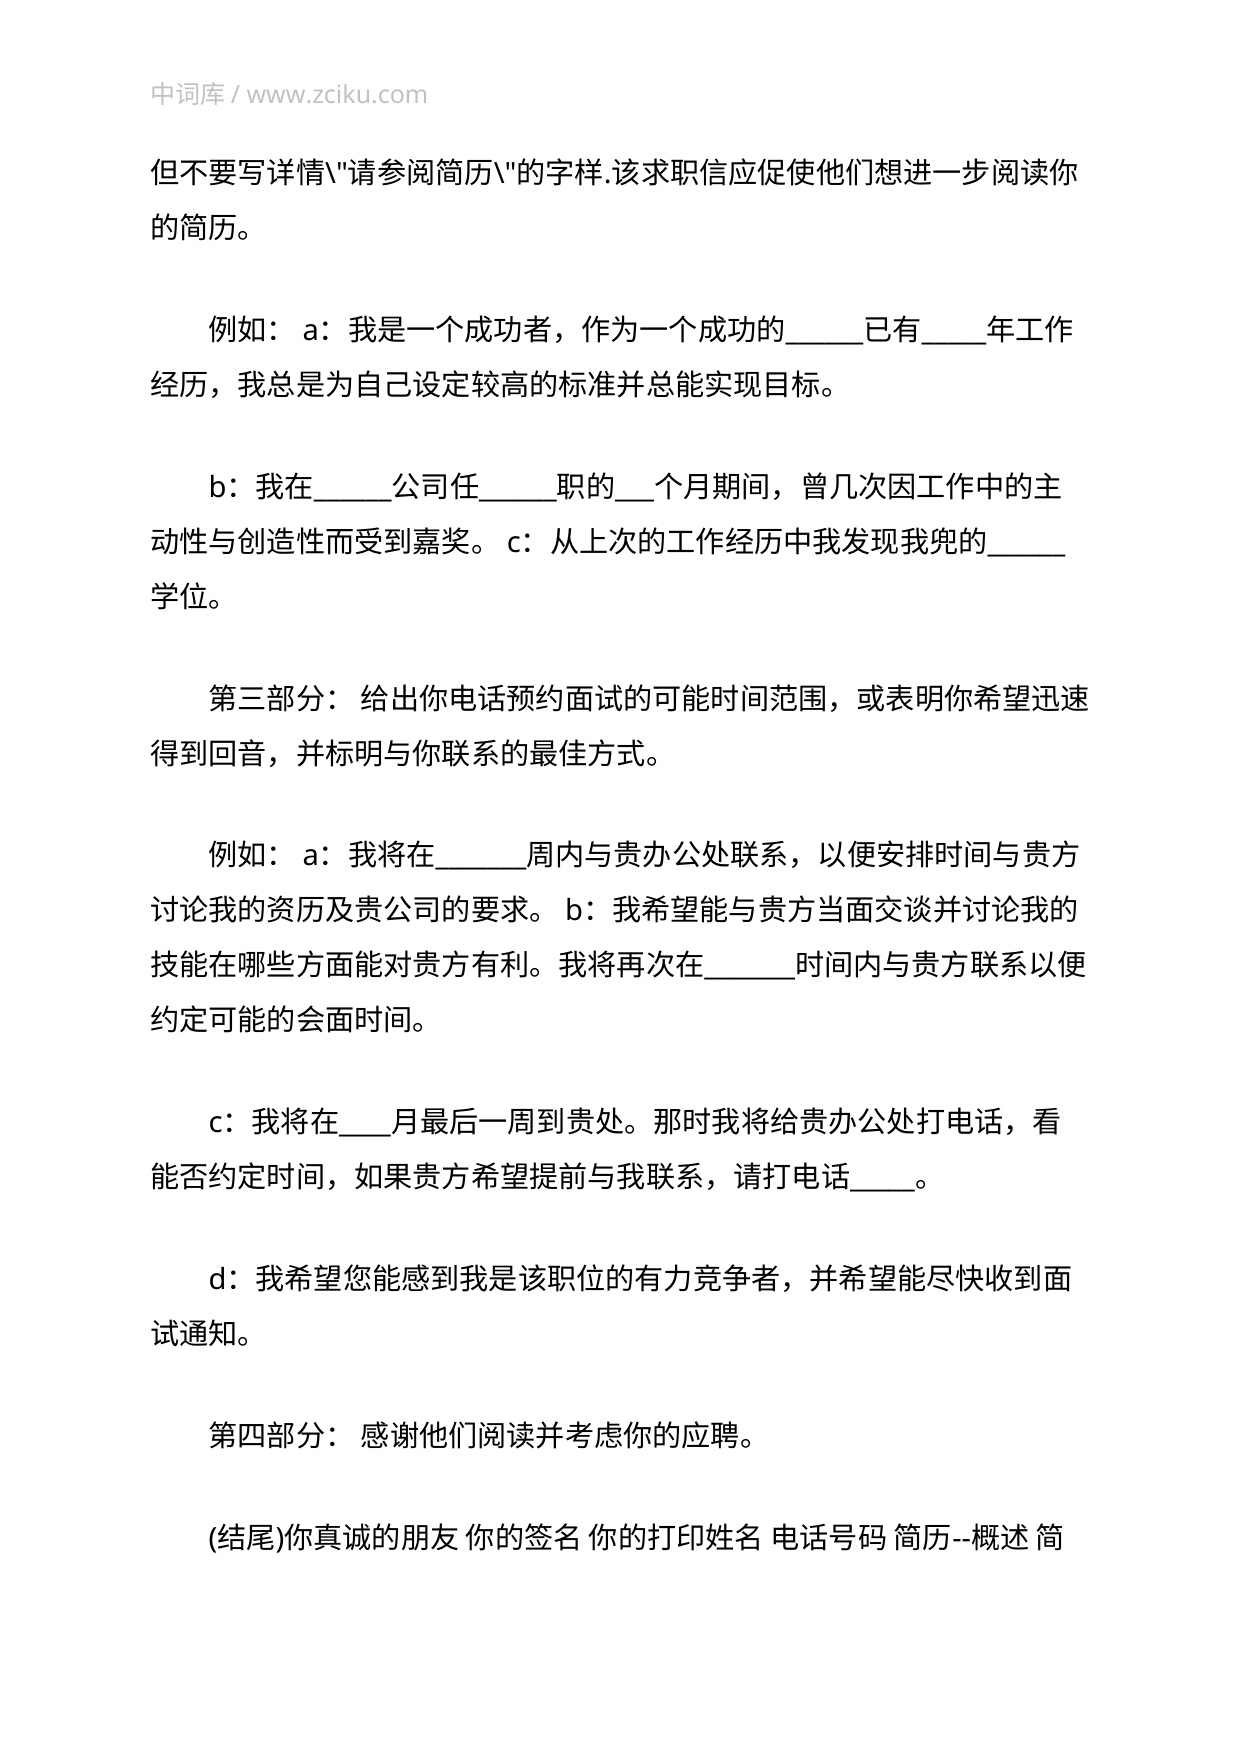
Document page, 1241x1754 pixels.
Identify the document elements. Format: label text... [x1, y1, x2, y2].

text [150, 1514, 1090, 1557]
text b：我在______公司任______职的___个月期间，曾几次因工作中的主动性与创造性而受到嘉奖。 c：从上次的工作经历中我发现我兜的______学位。 [150, 463, 1090, 616]
text d：我希望您能感到我是该职位的有力竞争者，并希望能尽快收到面试通知。 [150, 1256, 1090, 1353]
text c：我将在____月最后一周到贵处。那时我将给贵办公处打电话，看能否约定时间，如果贵方希望提前与我联系，请打电话_____。 [150, 1099, 1090, 1196]
text 例如： a：我是一个成功者，作为一个成功的______已有_____年工作经历，我总是为自己设定较高的标准并总能实现目标。 [150, 307, 1090, 404]
text 第四部分： 感谢他们阅读并考虑你的应聘。 [150, 1412, 1090, 1455]
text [150, 150, 1090, 247]
text 例如： a：我将在_______周内与贵办公处联系，以便安排时间与贵方讨论我的资历及贵公司的要求。 b：我希望能与贵方当面交谈并讨论我的技能在哪些方面能对贵方有利。我将再次在_______时间内与贵方联系以便约定可能的会面时间。 [150, 832, 1090, 1039]
text 第三部分： 给出你电话预约面试的可能时间范围，或表明你希望迅速得到回音，并标明与你联系的最佳方式。 [150, 675, 1090, 772]
